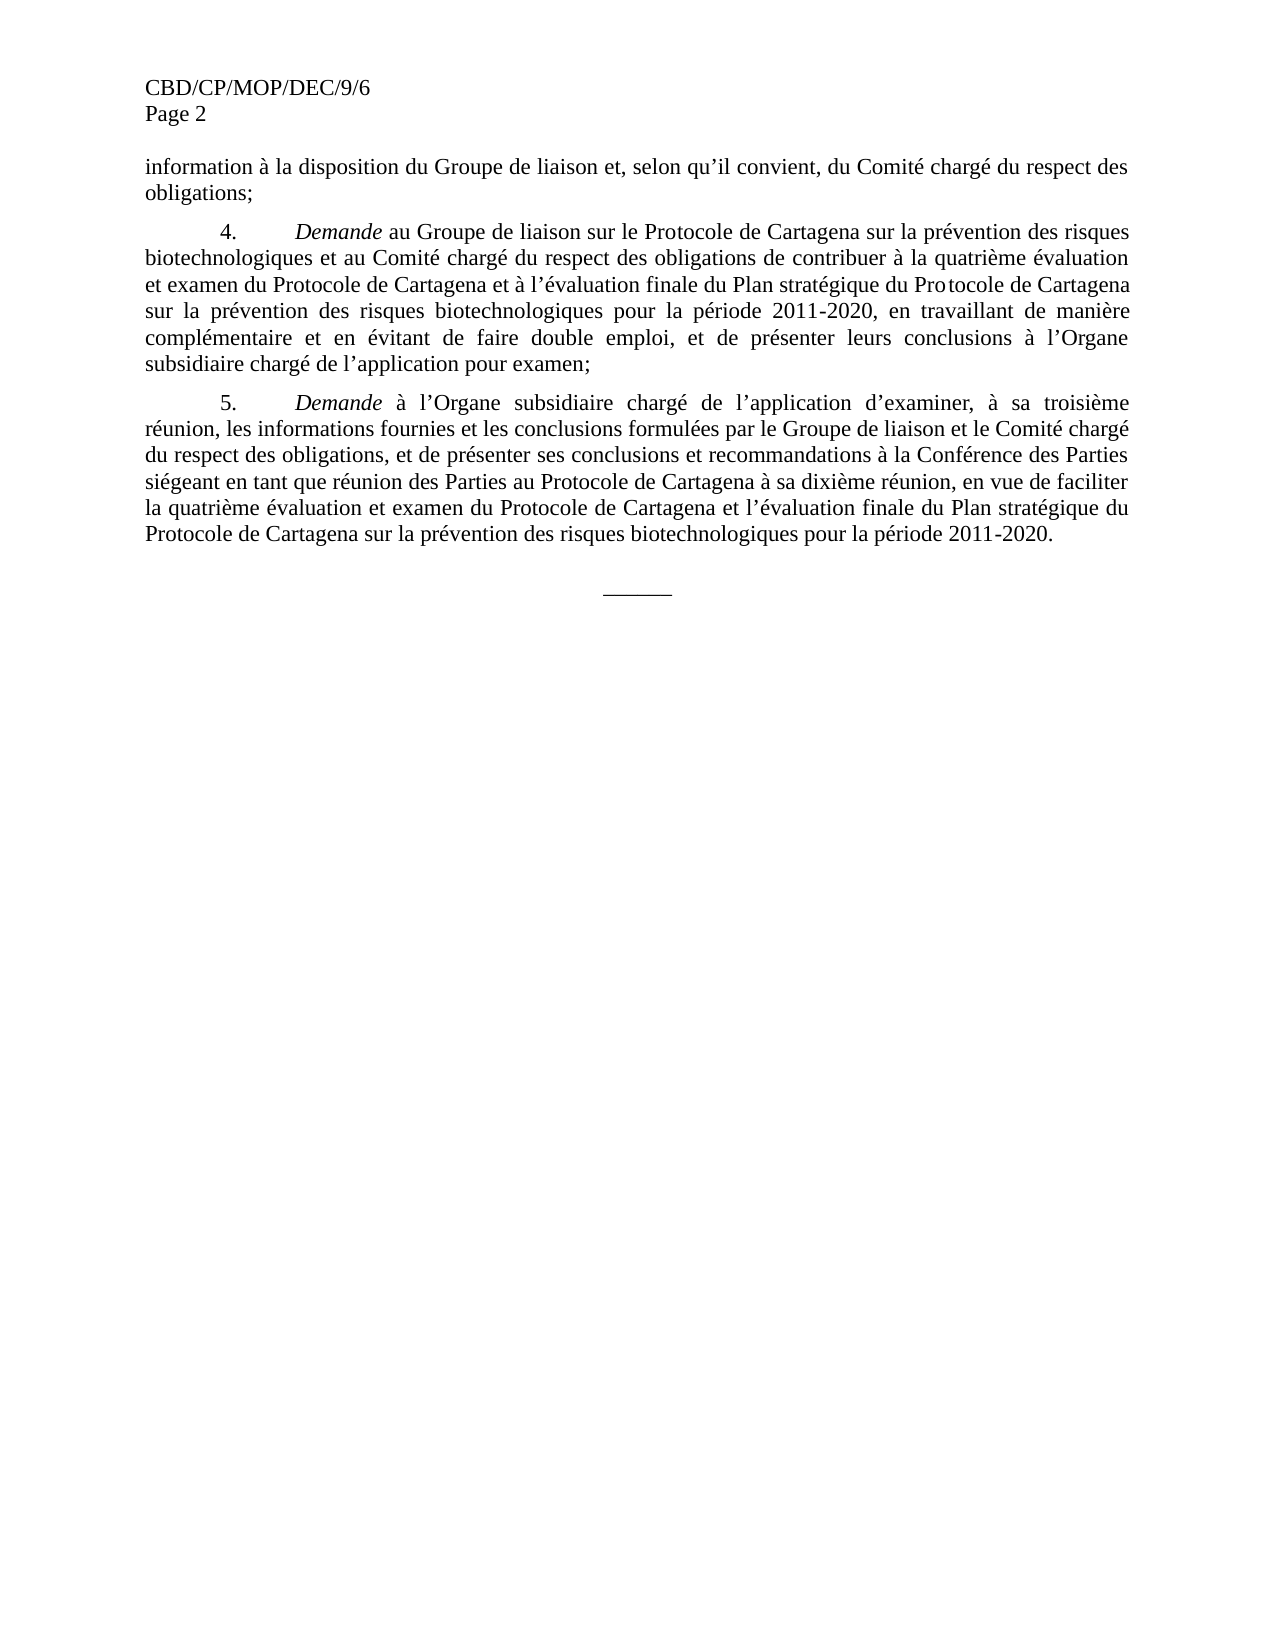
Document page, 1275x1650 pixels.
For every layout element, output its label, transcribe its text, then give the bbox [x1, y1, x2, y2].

list Demande à l’Organe subsidiaire chargé de l’application d’examiner, à sa troisième réunion, les informations fournies et les conclusions formulées par le Groupe de liaison et le Comité chargé du respect des obligations, et de présenter ses conclusions et recommandations à la Conférence des Parties siégeant en tant que réunion des Parties au Protocole de Cartagena à sa dixième réunion, en vue de faciliter la quatrième évaluation et examen du Protocole de Cartagena et l’évaluation finale du Plan stratégique du Protocole de Cartagena sur la prévention des risques biotechnologiques pour la période 2011-2020. [145, 389, 1130, 547]
text ______ [145, 572, 1130, 598]
list Demande au Groupe de liaison sur le Protocole de Cartagena sur la prévention des risques biotechnologiques et au Comité chargé du respect des obligations de contribuer à la quatrième évaluation et examen du Protocole de Cartagena et à l’évaluation finale du Plan stratégique du Protocole de Cartagena sur la prévention des risques biotechnologiques pour la période 2011-2020, en travaillant de manière complémentaire et en évitant de faire double emploi, et de présenter leurs conclusions à l’Organe subsidiaire chargé de l’application pour examen; [145, 218, 1130, 376]
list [145, 153, 1130, 206]
